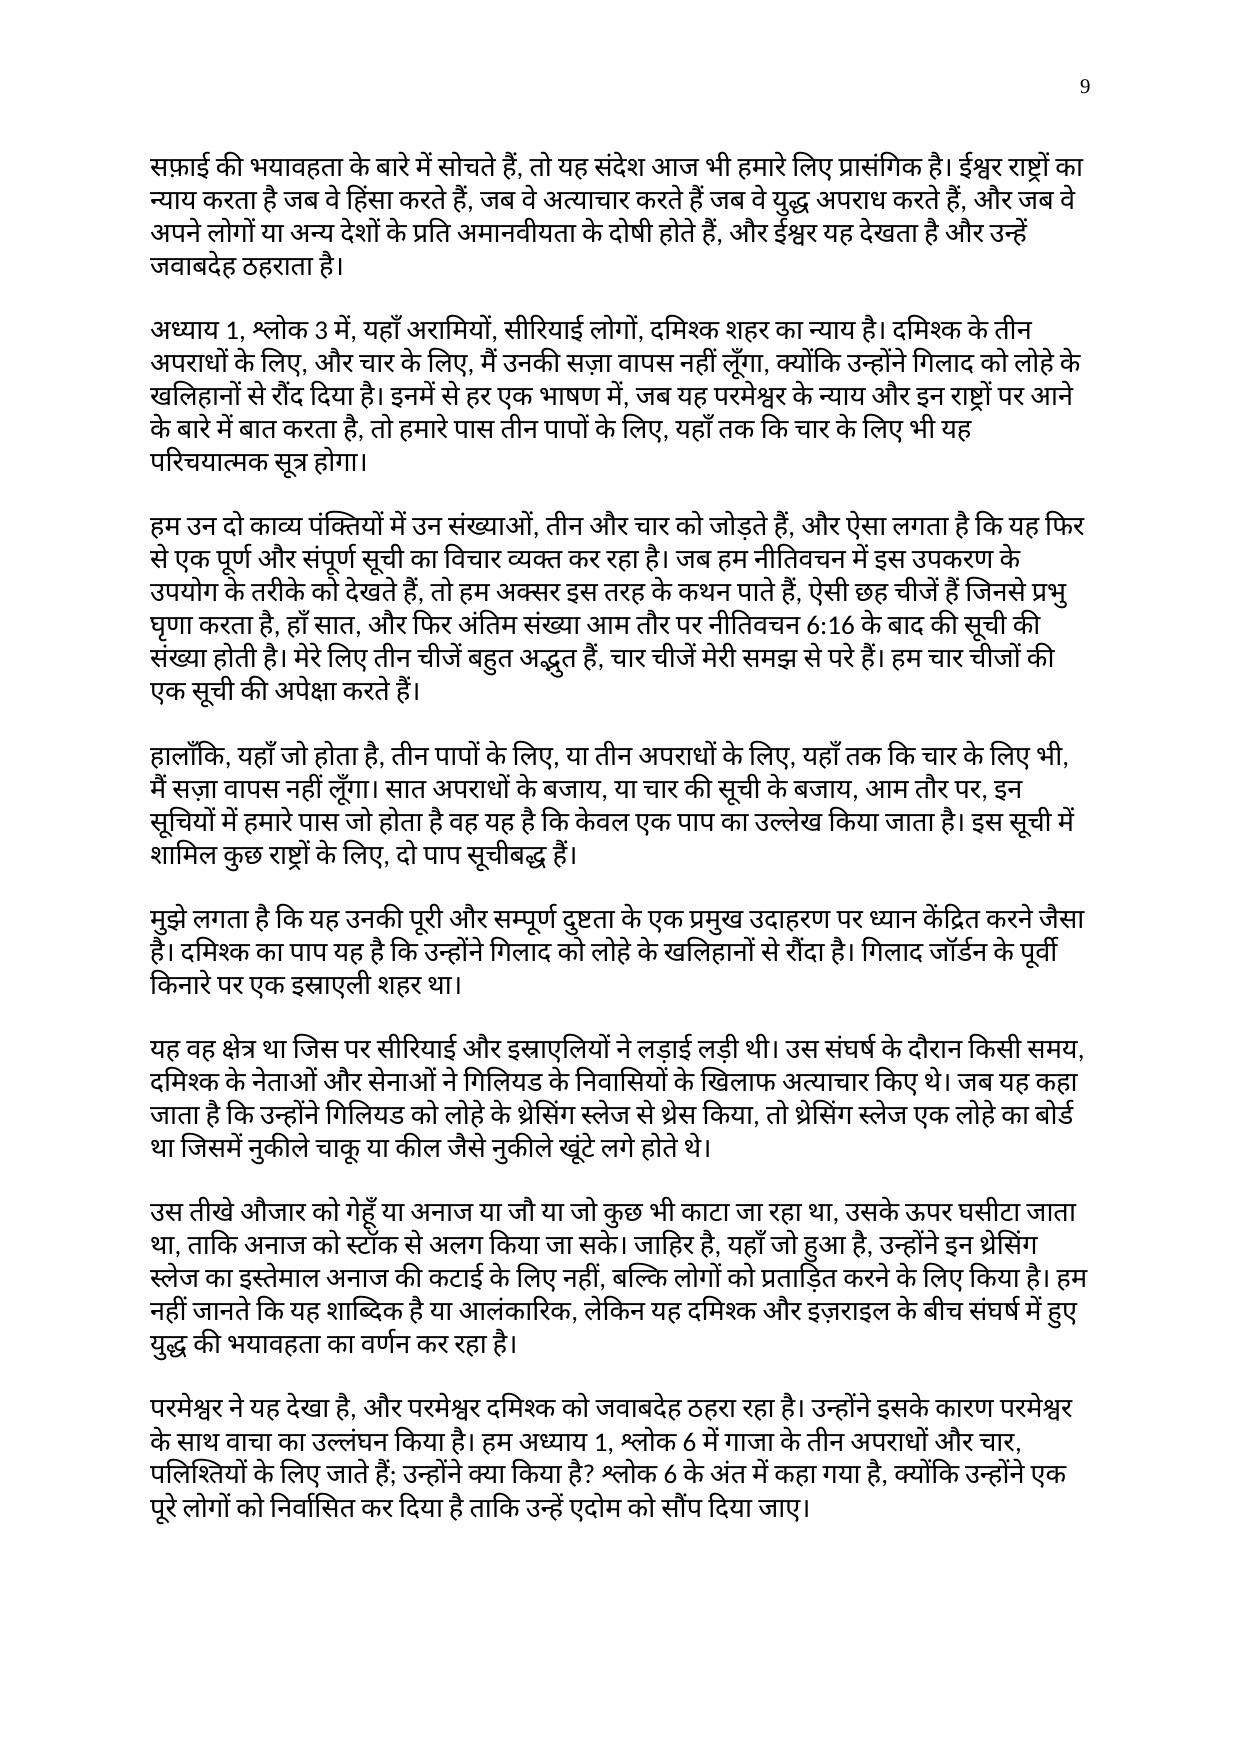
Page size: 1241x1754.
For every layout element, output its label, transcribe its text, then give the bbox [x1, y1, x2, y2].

text उस तीखे औजार को गेहूँ या अनाज या जौ या जो कुछ भी काटा जा रहा था, उसके ऊपर घसीटा जाता था, ताकि अनाज को स्टॉक से अलग किया जा सके। जाहिर है, यहाँ जो हुआ है, उन्होंने इन थ्रेसिंग स्लेज का इस्तेमाल अनाज की कटाई के लिए नहीं, बल्कि लोगों को प्रताड़ित करने के लिए किया है। हम नहीं जानते कि यह शाब्दिक है या आलंकारिक, लेकिन यह दमिश्क और इज़राइल के बीच संघर्ष में हुए युद्ध की भयावहता का वर्णन कर रहा है। [150, 1195, 1090, 1361]
text हम उन दो काव्य पंक्तियों में उन संख्याओं, तीन और चार को जोड़ते हैं, और ऐसा लगता है कि यह फिर से एक पूर्ण और संपूर्ण सूची का विचार व्यक्त कर रहा है। जब हम नीतिवचन में इस उपकरण के उपयोग के तरीके को देखते हैं, तो हम अक्सर इस तरह के कथन पाते हैं, ऐसी छह चीजें हैं जिनसे प्रभु घृणा करता है, हाँ सात, और फिर अंतिम संख्या आम तौर पर नीतिवचन 6:16 के बाद की सूची की संख्या होती है। मेरे लिए तीन चीजें बहुत अद्भुत हैं, चार चीजें मेरी समझ से परे हैं। हम चार चीजों की एक सूची की अपेक्षा करते हैं। [150, 509, 1090, 708]
text परमेश्वर ने यह देखा है, और परमेश्वर दमिश्क को जवाबदेह ठहरा रहा है। उन्होंने इसके कारण परमेश्वर के साथ वाचा का उल्लंघन किया है। हम अध्याय 1, श्लोक 6 में गाजा के तीन अपराधों और चार, पलिश्तियों के लिए जाते हैं; उन्होंने क्या किया है? श्लोक 6 के अंत में कहा गया है, क्योंकि उन्होंने एक पूरे लोगों को निर्वासित कर दिया है ताकि उन्हें एदोम को सौंप दिया जाए। [150, 1392, 1090, 1524]
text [150, 150, 1090, 282]
text अध्याय 1, श्लोक 3 में, यहाँ अरामियों, सीरियाई लोगों, दमिश्क शहर का न्याय है। दमिश्क के तीन अपराधों के लिए, और चार के लिए, मैं उनकी सज़ा वापस नहीं लूँगा, क्योंकि उन्होंने गिलाद को लोहे के खलिहानों से रौंद दिया है। इनमें से हर एक भाषण में, जब यह परमेश्वर के न्याय और इन राष्ट्रों पर आने के बारे में बात करता है, तो हमारे पास तीन पापों के लिए, यहाँ तक कि चार के लिए भी यह परिचयात्मक सूत्र होगा। [150, 313, 1090, 478]
text हालाँकि, यहाँ जो होता है, तीन पापों के लिए, या तीन अपराधों के लिए, यहाँ तक कि चार के लिए भी, मैं सज़ा वापस नहीं लूँगा। सात अपराधों के बजाय, या चार की सूची के बजाय, आम तौर पर, इन सूचियों में हमारे पास जो होता है वह यह है कि केवल एक पाप का उल्लेख किया जाता है। इस सूची में शामिल कुछ राष्ट्रों के लिए, दो पाप सूचीबद्ध हैं। [150, 739, 1090, 871]
text यह वह क्षेत्र था जिस पर सीरियाई और इस्राएलियों ने लड़ाई लड़ी थी। उस संघर्ष के दौरान किसी समय, दमिश्क के नेताओं और सेनाओं ने गिलियड के निवासियों के खिलाफ अत्याचार किए थे। जब यह कहा जाता है कि उन्होंने गिलियड को लोहे के थ्रेसिंग स्लेज से थ्रेस किया, तो थ्रेसिंग स्लेज एक लोहे का बोर्ड था जिसमें नुकीले चाकू या कील जैसे नुकीले खूंटे लगे होते थे। [150, 1032, 1090, 1164]
text मुझे लगता है कि यह उनकी पूरी और सम्पूर्ण दुष्टता के एक प्रमुख उदाहरण पर ध्यान केंद्रित करने जैसा है। दमिश्क का पाप यह है कि उन्होंने गिलाद को लोहे के खलिहानों से रौंदा है। गिलाद जॉर्डन के पूर्वी किनारे पर एक इस्राएली शहर था। [150, 902, 1090, 1001]
